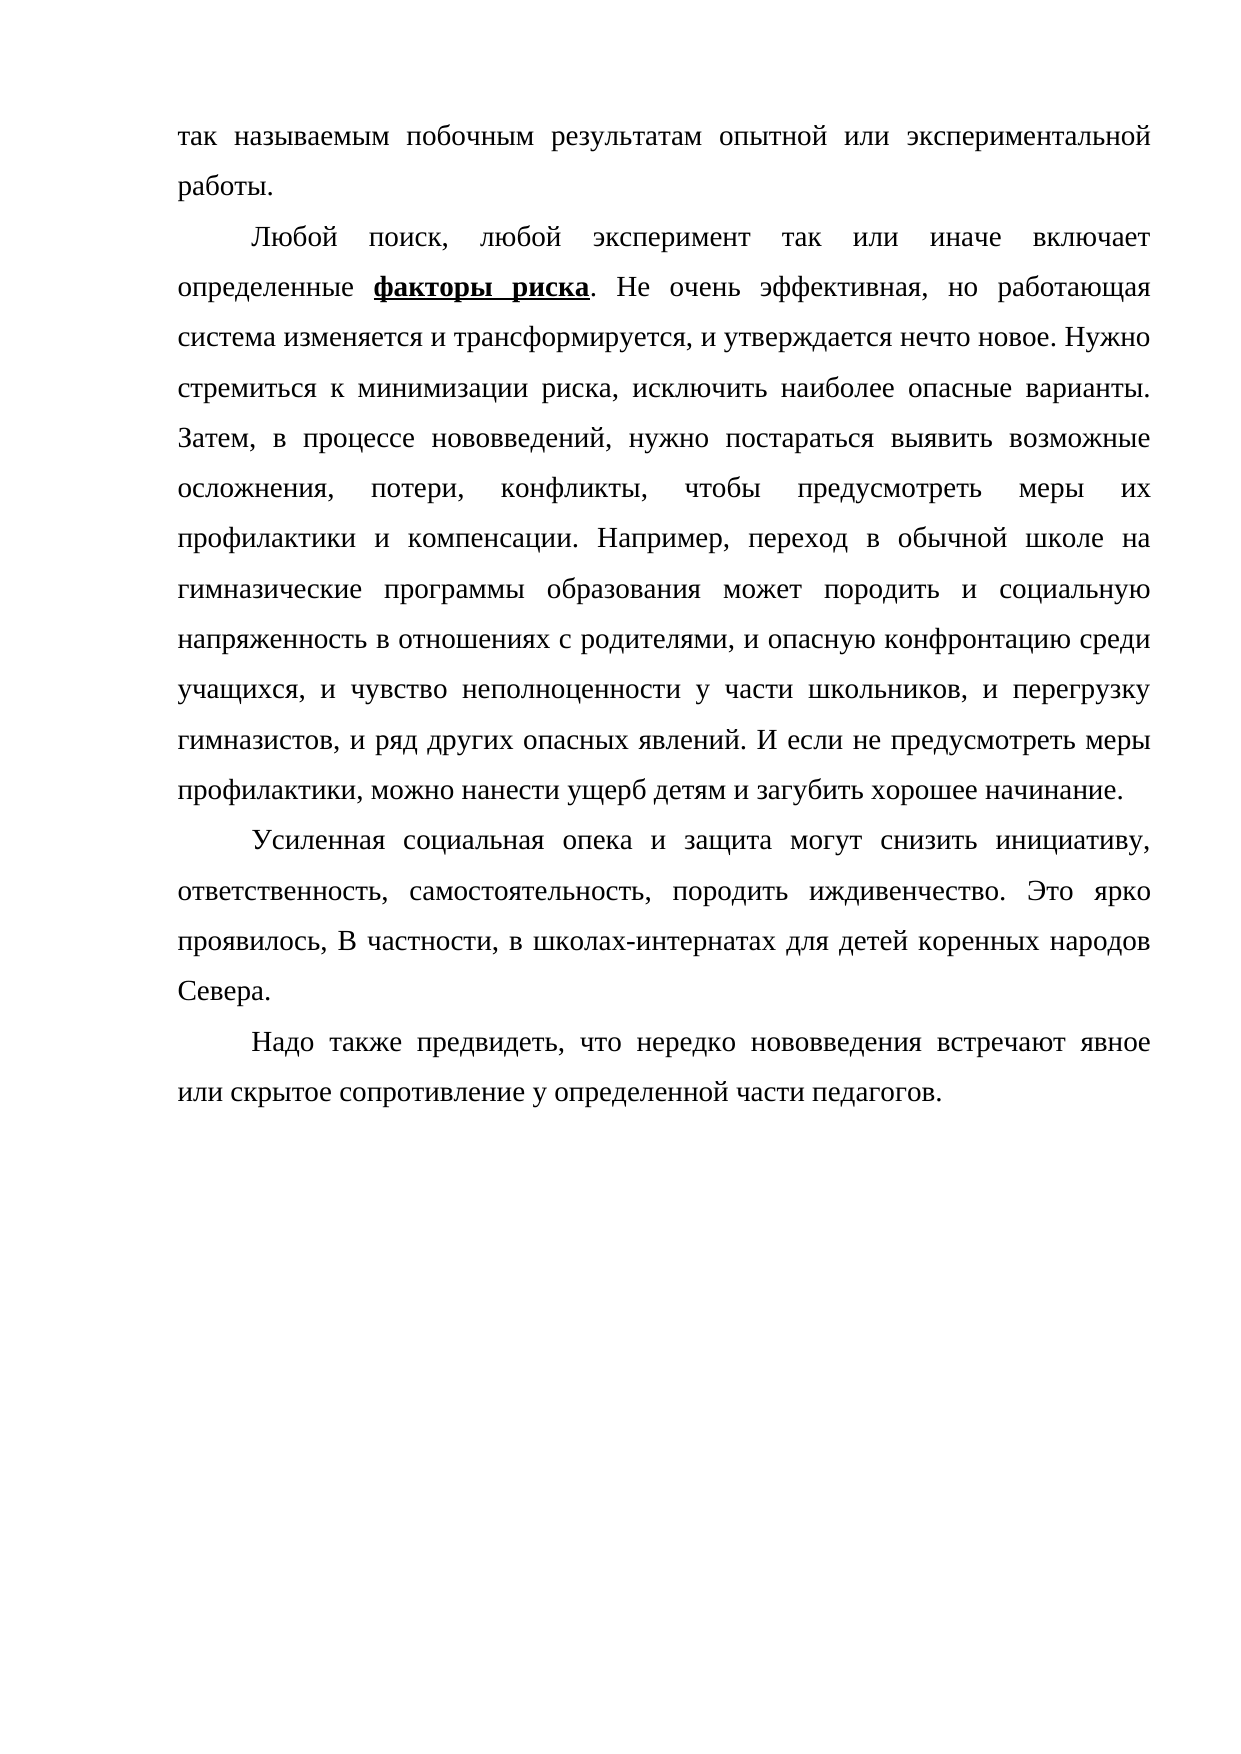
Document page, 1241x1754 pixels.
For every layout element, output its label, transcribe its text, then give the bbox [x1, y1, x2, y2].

text Любой поиск, любой эксперимент так или иначе включает определенные факторы риска. Не очень эффективная, но работающая система изменяется и трансформируется, и утверждается нечто новое. Нужно стремиться к минимизации риска, исключить наиболее опасные варианты. Затем, в процессе нововведений, нужно постараться выявить возможные осложнения, потери, конфликты, чтобы предусмотреть меры их профилактики и компенсации. Например, переход в обычной школе на гимназические программы образования может породить и социальную напряженность в отношениях с родителями, и опасную конфронтацию среди учащихся, и чувство неполноценности у части школьников, и перегрузку гимназистов, и ряд других опасных явлений. И если не предусмотреть меры профилактики, можно нанести ущерб детям и загубить хорошее начинание. [177, 219, 1152, 806]
text Надо также предвидеть, что нередко нововведения встречают явное или скрытое сопротивление у определенной части педагогов. [177, 1024, 1152, 1108]
text Усиленная социальная опека и защита могут снизить инициативу, ответственность, самостоятельность, породить иждивенчество. Это ярко проявилось, В частности, в школах-интернатах для детей коренных народов Севера. [177, 822, 1152, 1007]
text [177, 118, 1152, 202]
